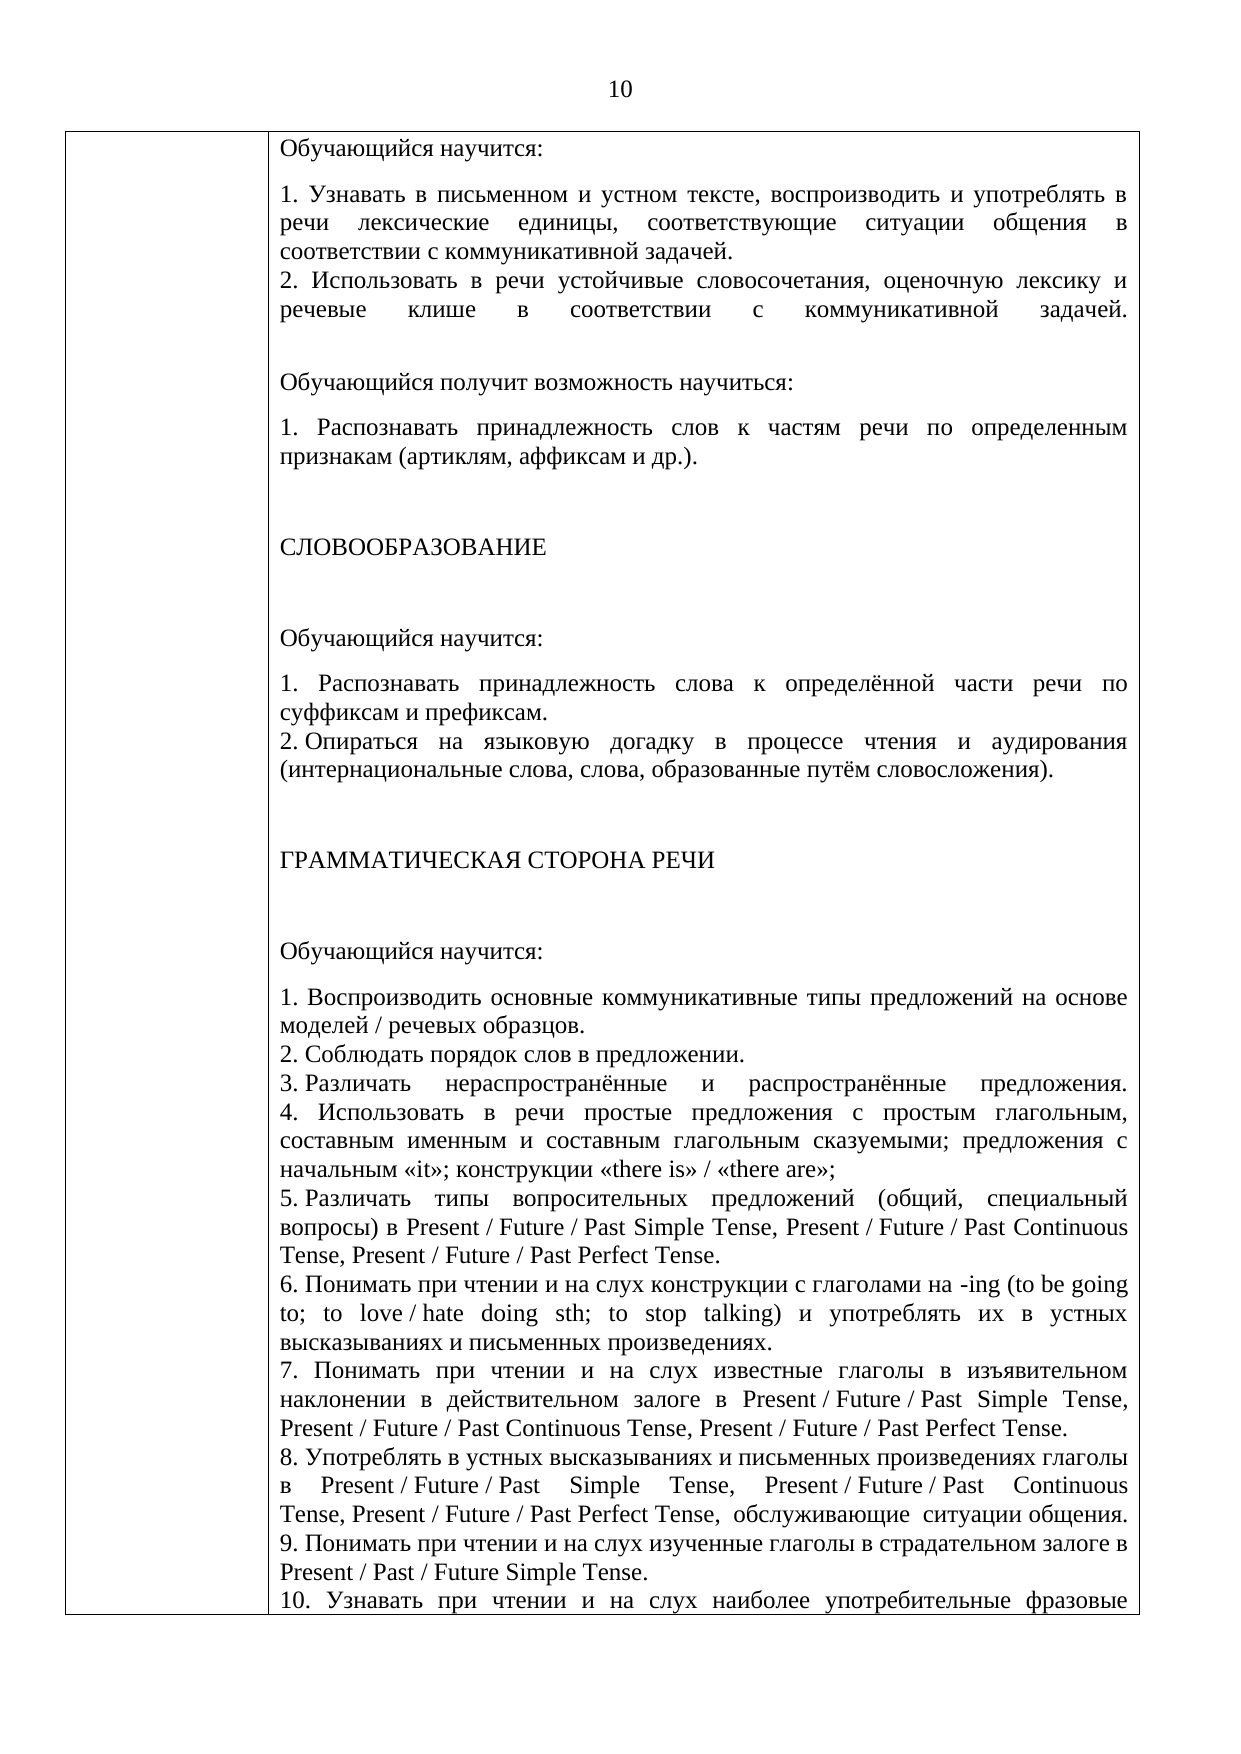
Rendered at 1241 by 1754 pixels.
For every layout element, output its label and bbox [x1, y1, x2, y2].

table_cell [66, 132, 268, 1614]
table_cell [269, 132, 1139, 1614]
